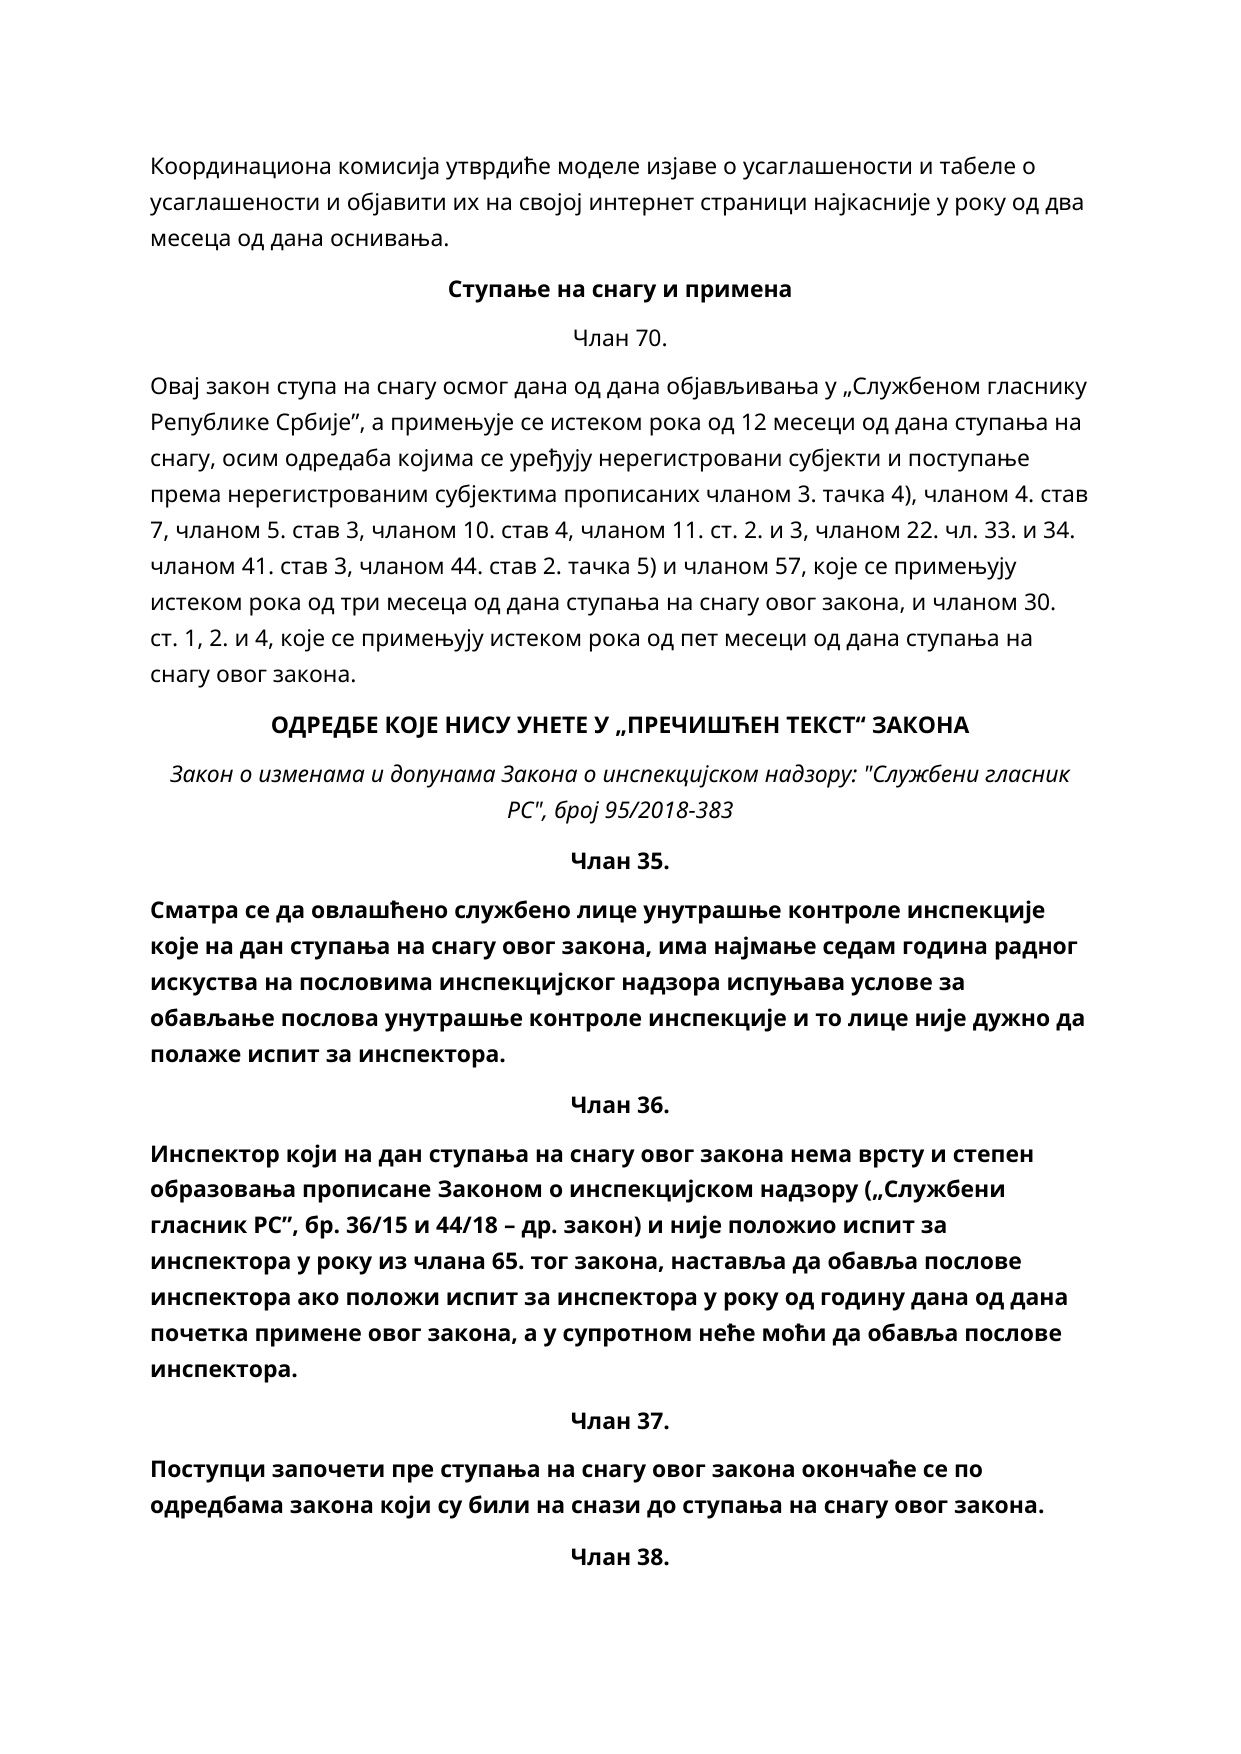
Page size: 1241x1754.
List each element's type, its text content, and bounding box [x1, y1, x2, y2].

text Члан 35. [150, 845, 1090, 877]
text Члaн 36. [150, 1089, 1090, 1120]
text Овај закон ступа на снагу осмог дана од дана објављивања у „Службеном гласнику Републике Србије”, а примењује се истеком рока од 12 месеци од дана ступања на снагу, осим одредаба којима се уређују нерегистровани субјекти и поступање према нерегистрованим субјектима прописаних чланом 3. тачка 4), чланом 4. став 7, чланом 5. став 3, чланом 10. став 4, чланом 11. ст. 2. и 3, чланом 22. чл. 33. и 34. чланом 41. став 3, чланом 44. став 2. тачка 5) и чланом 57, које се примењују истеком рока од три месеца од дана ступања на снагу овог закона, и чланом 30. ст. 1, 2. и 4, које се примењују истеком рока од пет месеци од дана ступања на снагу овог закона. [150, 370, 1090, 689]
text Ступање на снагу и примена [150, 273, 1090, 305]
text Члан 38. [150, 1541, 1090, 1572]
text Сматра се да овлашћено службено лице унутрашње контроле инспекције које на дан ступања на снагу овог закона, има најмање седам година радног искуства на пословима инспекцијског надзора испуњава услове за обављање послова унутрашње контроле инспекције и то лице није дужно да полаже испит за инспектора. [150, 894, 1090, 1069]
text Инспeктoр кojи нa дaн ступaњa нa снaгу oвoг зaкoнa нeмa врсту и стeпeн oбрaзoвaњa прoписaнe Зaкoнoм o инспeкциjскoм нaдзoру („Службeни глaсник РС”, бр. 36/15 и 44/18 – др. зaкoн) и ниje пoлoжиo испит зa инспeктoрa у рoку из члaнa 65. тoг зaкoнa, нaстaвљa дa oбaвљa пoслoвe инспeктoрa aкo пoлoжи испит зa инспeктoрa у рoку oд гoдину дaнa oд дaнa пoчeткa примeнe oвoг зaкoнa, a у супрoтнoм нeћe мoћи дa oбaвљa пoслoвe инспeктoрa. [150, 1137, 1090, 1384]
text ОДРЕДБЕ КОЈЕ НИСУ УНЕТЕ У „ПРЕЧИШЋЕН ТЕКСТ“ ЗАКОНА [150, 709, 1090, 741]
text Координациона комисија утврдиће моделе изјаве о усаглашености и табеле о усаглашености и објавити их на својој интернет страници најкасније у року од два месеца од дана оснивања. [150, 150, 1090, 253]
text Члан 70. [150, 322, 1090, 353]
text Члан 37. [150, 1405, 1090, 1436]
text Поступци започети пре ступања на снагу овог закона окончаће се по одредбама закона који су били на снази до ступања на снагу овог закона. [150, 1453, 1090, 1520]
text Закон о изменама и допунама Закона о инспекцијском надзору: "Службени гласник РС", број 95/2018-383 [150, 758, 1090, 825]
